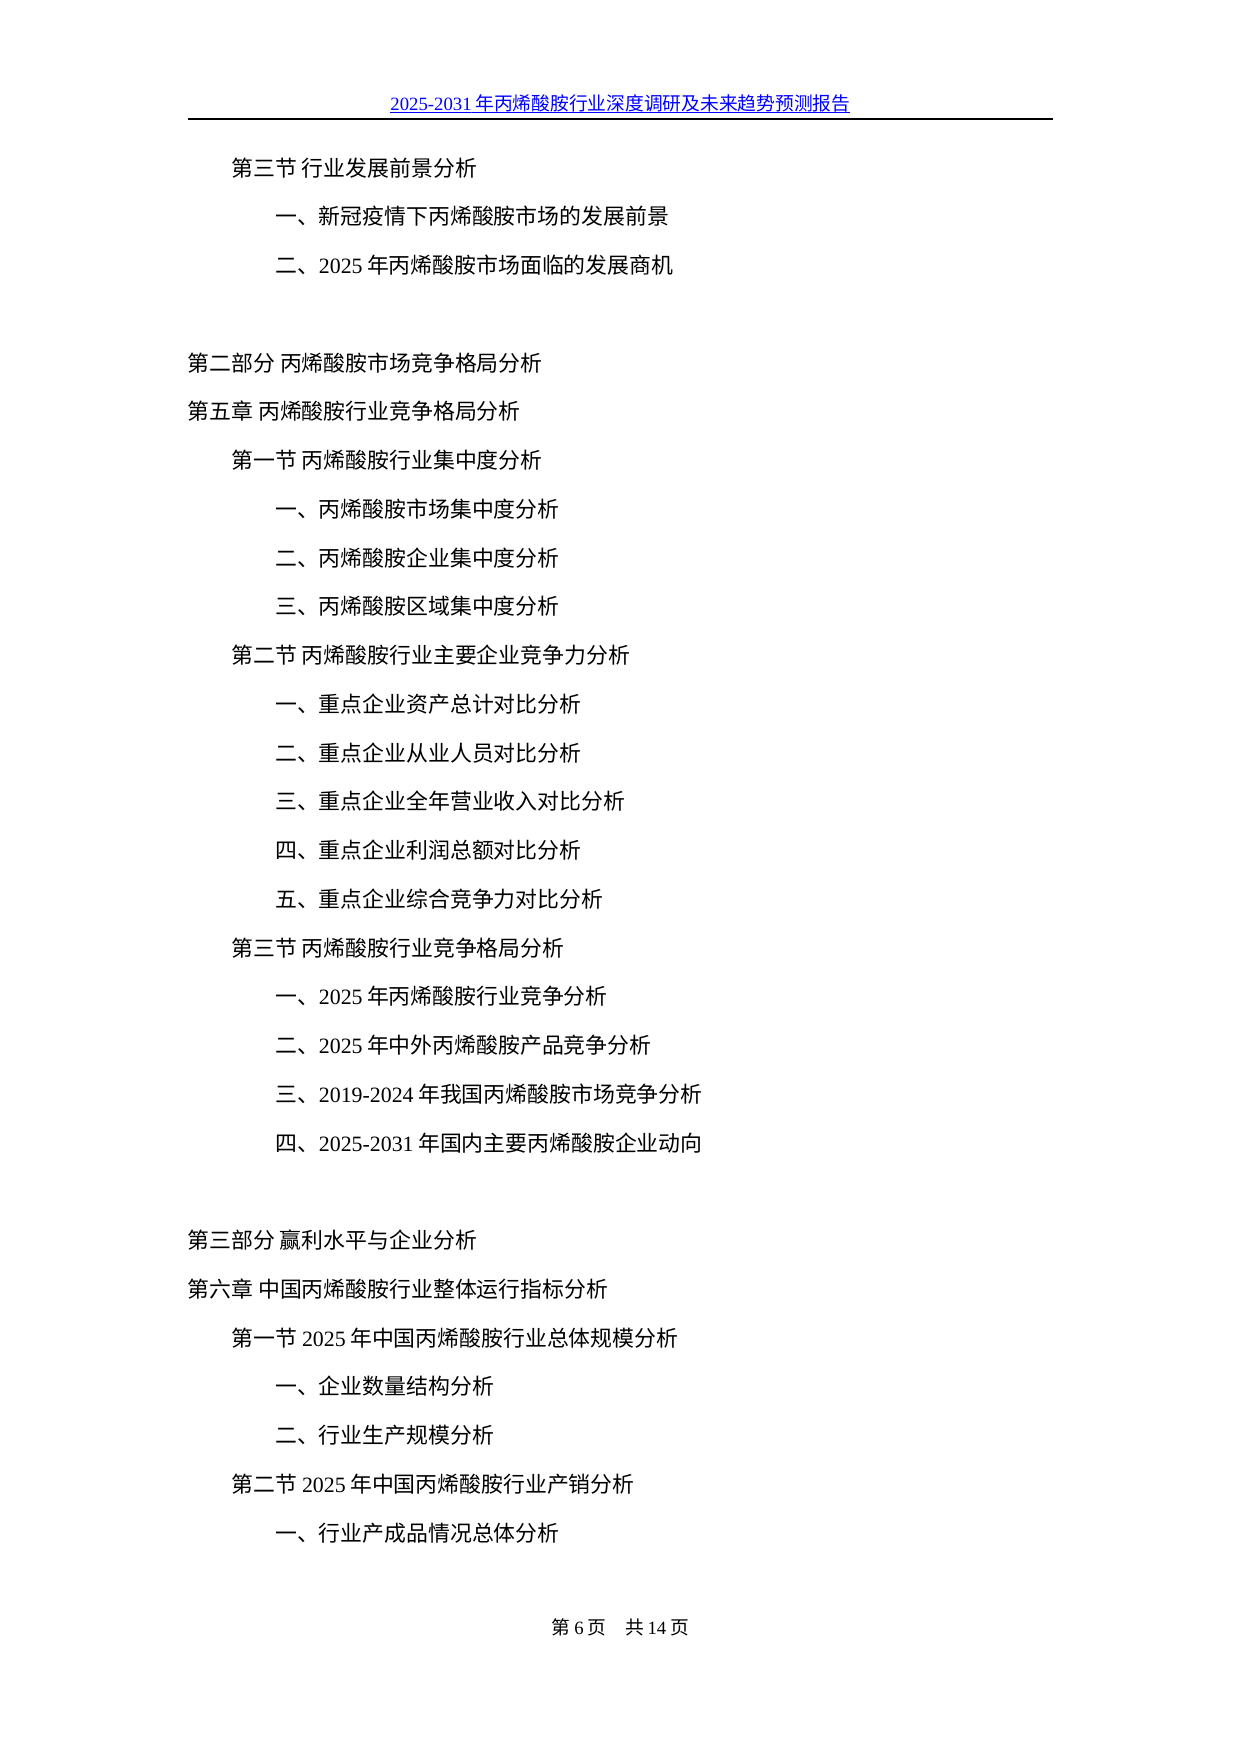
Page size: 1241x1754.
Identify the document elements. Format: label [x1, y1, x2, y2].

text [187, 150, 1053, 1548]
